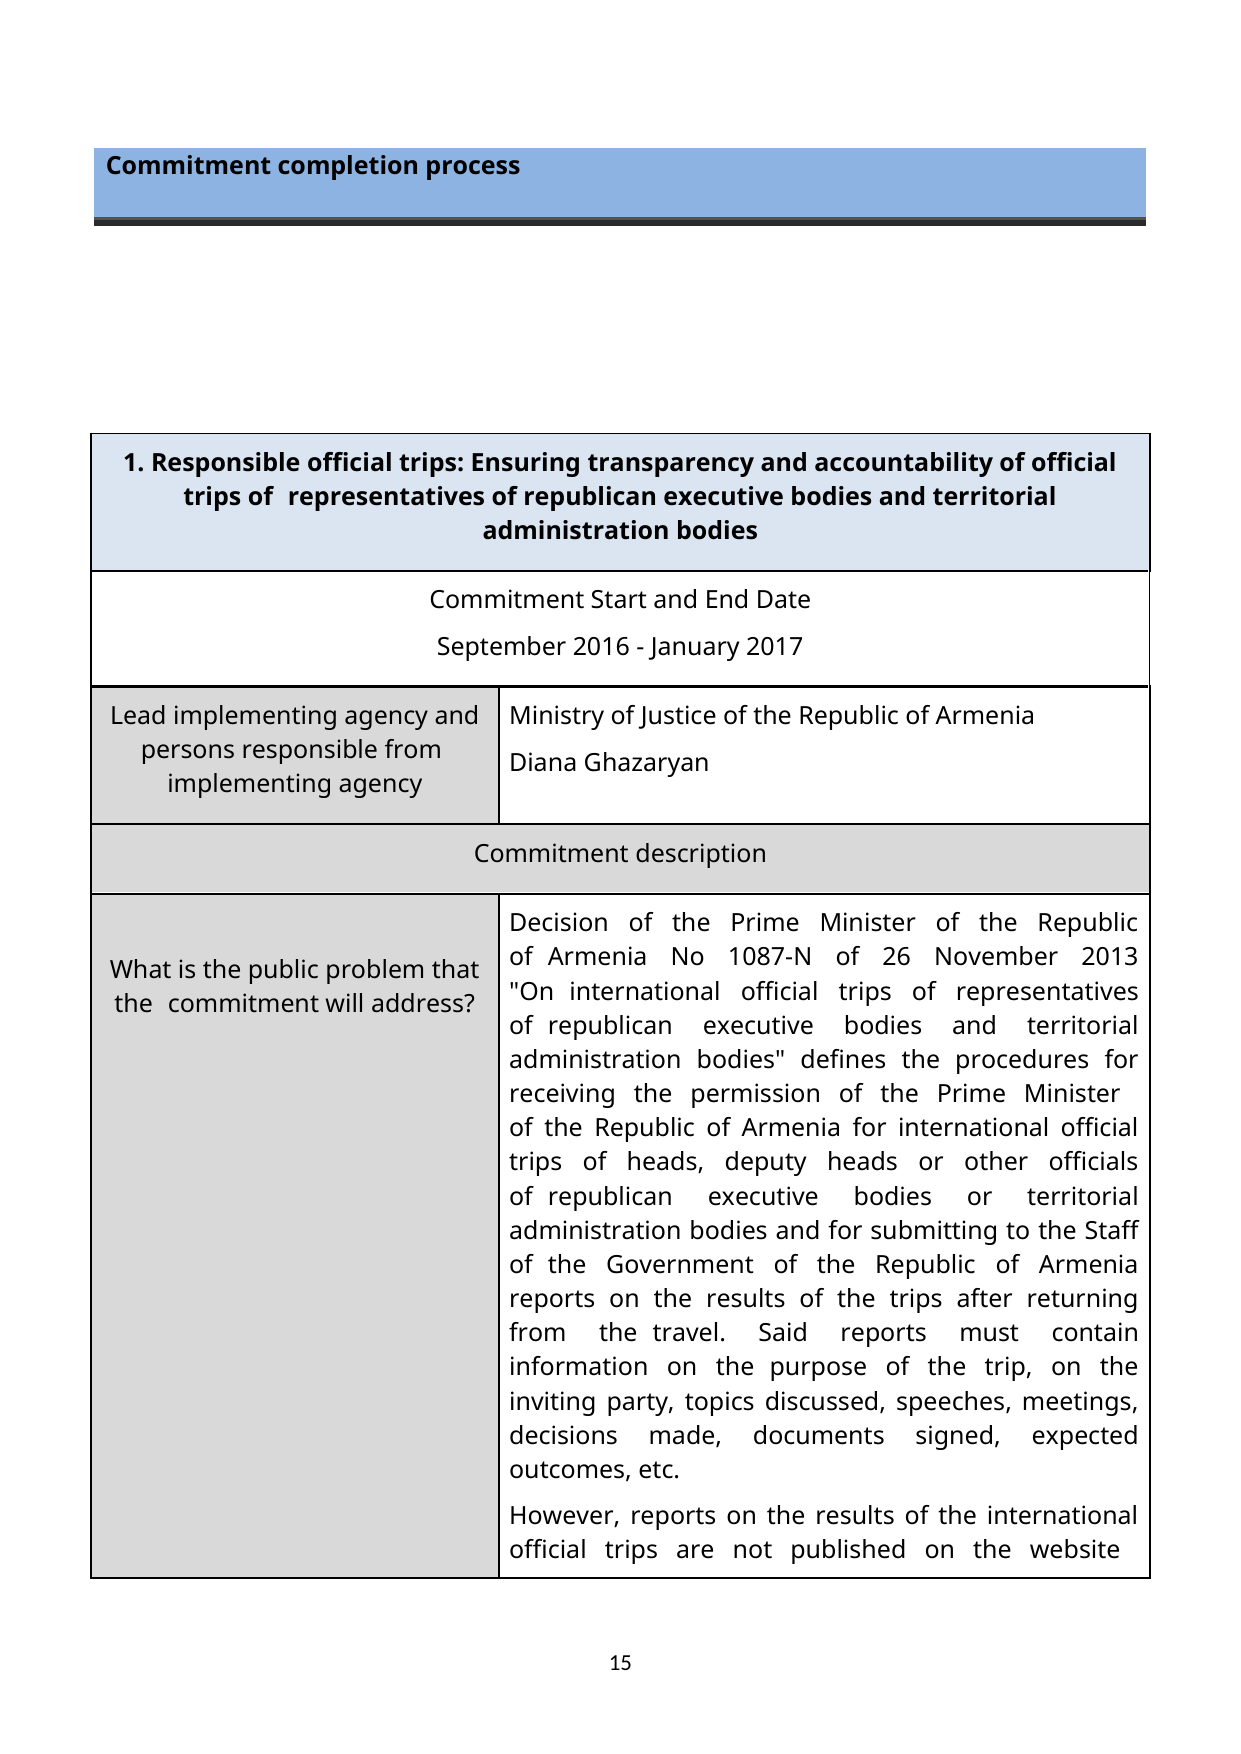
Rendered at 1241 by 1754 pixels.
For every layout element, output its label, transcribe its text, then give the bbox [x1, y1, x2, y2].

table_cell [500, 895, 1149, 1577]
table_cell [92, 895, 498, 1577]
table_cell Lead implementing agency and persons responsible from implementing agency [92, 688, 498, 823]
table_header 1. Responsible official trips: Ensuring transparency and accountability of official trips of representatives of republican executive bodies and territorial administration bodies [92, 434, 1149, 570]
table_header Commitment completion process [94, 148, 1146, 217]
table_cell Commitment description [92, 825, 1149, 892]
table_cell Commitment Start and End Date September 2016 - January 2017 [92, 570, 1149, 685]
table_cell Ministry of Justice of the Republic of Armenia Diana Ghazaryan [500, 685, 1149, 823]
